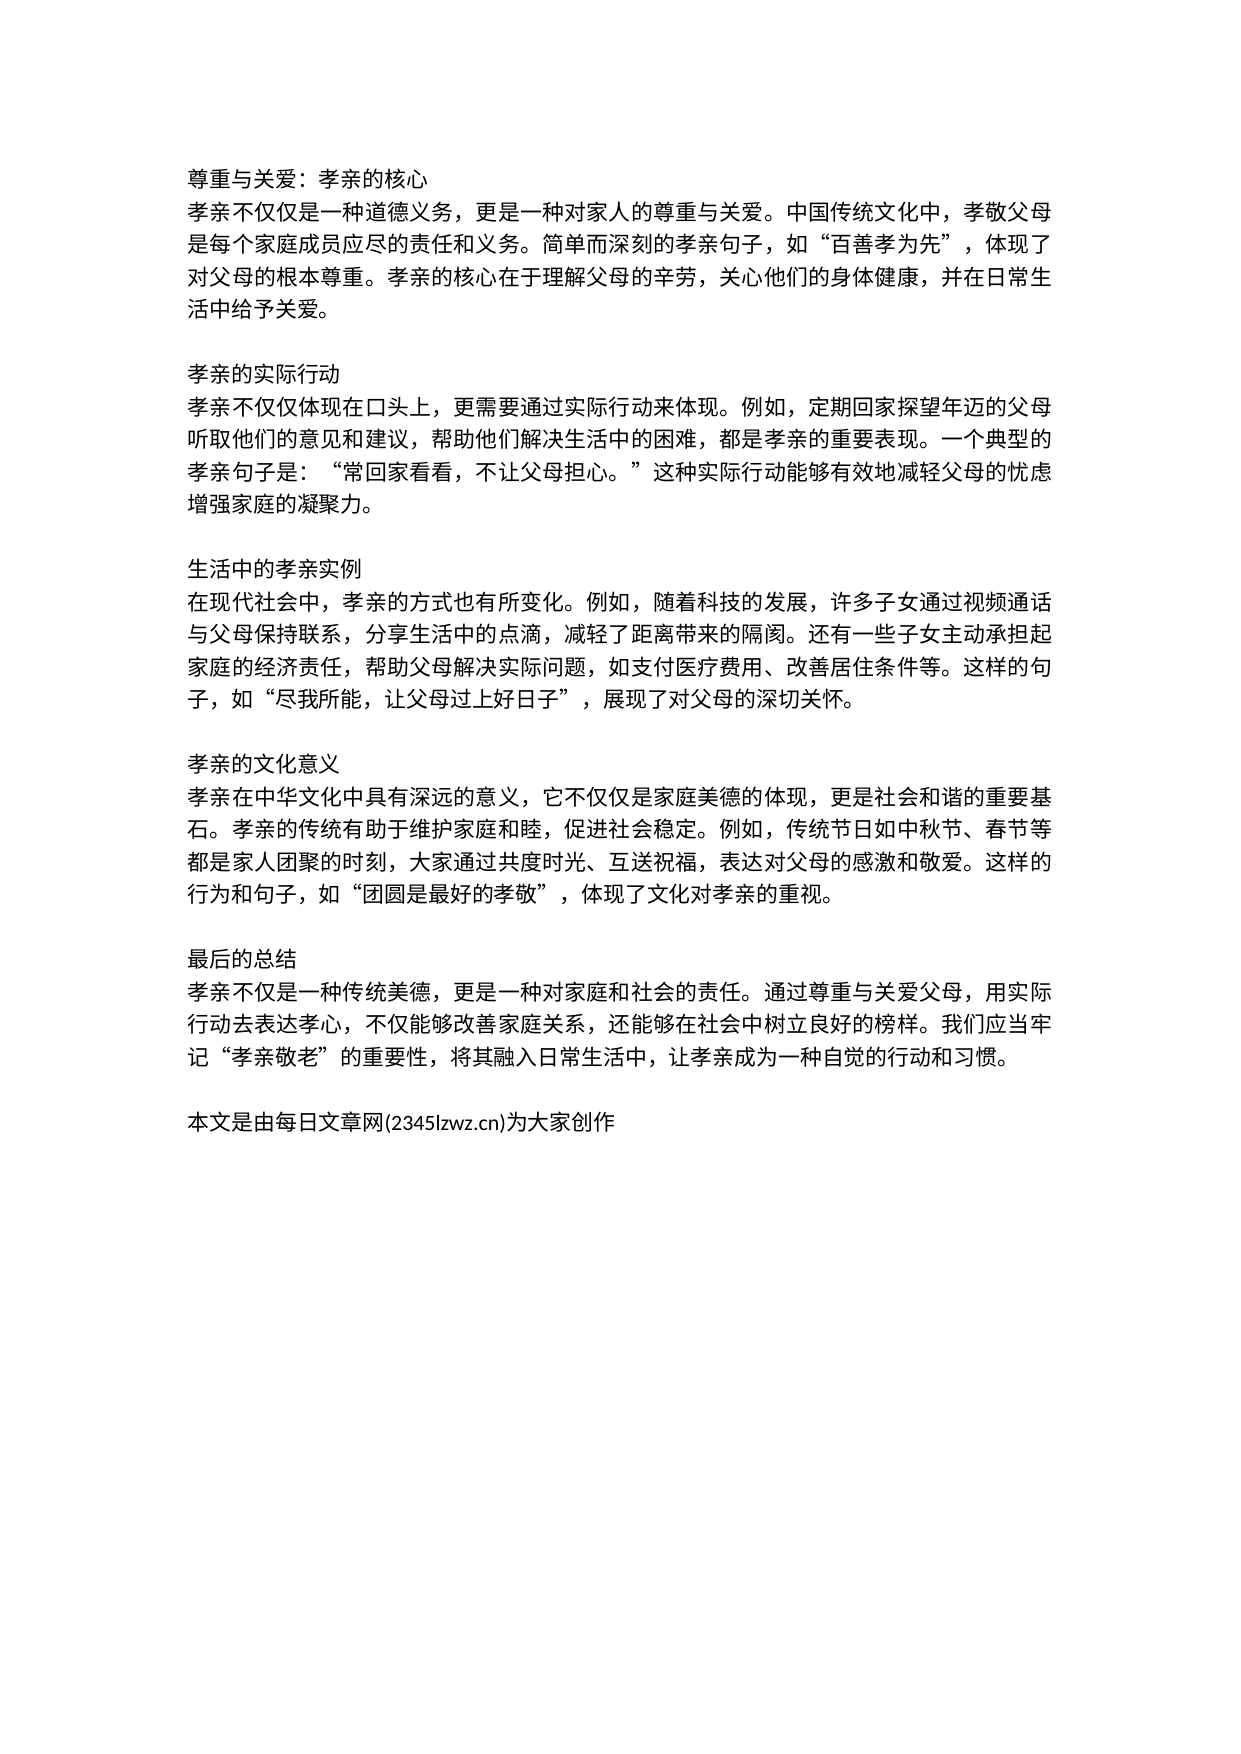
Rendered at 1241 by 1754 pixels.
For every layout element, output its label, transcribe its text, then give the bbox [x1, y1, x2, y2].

text 孝亲在中华文化中具有深远的意义，它不仅仅是家庭美德的体现，更是社会和谐的重要基石。孝亲的传统有助于维护家庭和睦，促进社会稳定。例如，传统节日如中秋节、春节等，都是家人团聚的时刻，大家通过共度时光、互送祝福，表达对父母的感激和敬爱。这样的行为和句子，如“团圆是最好的孝敬”，体现了文化对孝亲的重视。 [187, 779, 1053, 909]
text 尊重与关爱：孝亲的核心 [187, 162, 1053, 194]
text 孝亲的实际行动 [187, 357, 1053, 389]
text 孝亲不仅仅体现在口头上，更需要通过实际行动来体现。例如，定期回家探望年迈的父母，听取他们的意见和建议，帮助他们解决生活中的困难，都是孝亲的重要表现。一个典型的孝亲句子是：“常回家看看，不让父母担心。”这种实际行动能够有效地减轻父母的忧虑，增强家庭的凝聚力。 [187, 389, 1053, 519]
text 最后的总结 [187, 942, 1053, 974]
text 孝亲的文化意义 [187, 747, 1053, 779]
text 孝亲不仅是一种传统美德，更是一种对家庭和社会的责任。通过尊重与关爱父母，用实际行动去表达孝心，不仅能够改善家庭关系，还能够在社会中树立良好的榜样。我们应当牢记“孝亲敬老”的重要性，将其融入日常生活中，让孝亲成为一种自觉的行动和习惯。 [187, 974, 1053, 1072]
text 生活中的孝亲实例 [187, 552, 1053, 584]
text 本文是由每日文章网(2345lzwz.cn)为大家创作 [187, 1104, 1053, 1137]
text 在现代社会中，孝亲的方式也有所变化。例如，随着科技的发展，许多子女通过视频通话与父母保持联系，分享生活中的点滴，减轻了距离带来的隔阂。还有一些子女主动承担起家庭的经济责任，帮助父母解决实际问题，如支付医疗费用、改善居住条件等。这样的句子，如“尽我所能，让父母过上好日子”，展现了对父母的深切关怀。 [187, 584, 1053, 714]
text 孝亲不仅仅是一种道德义务，更是一种对家人的尊重与关爱。中国传统文化中，孝敬父母是每个家庭成员应尽的责任和义务。简单而深刻的孝亲句子，如“百善孝为先”，体现了对父母的根本尊重。孝亲的核心在于理解父母的辛劳，关心他们的身体健康，并在日常生活中给予关爱。 [187, 194, 1053, 324]
